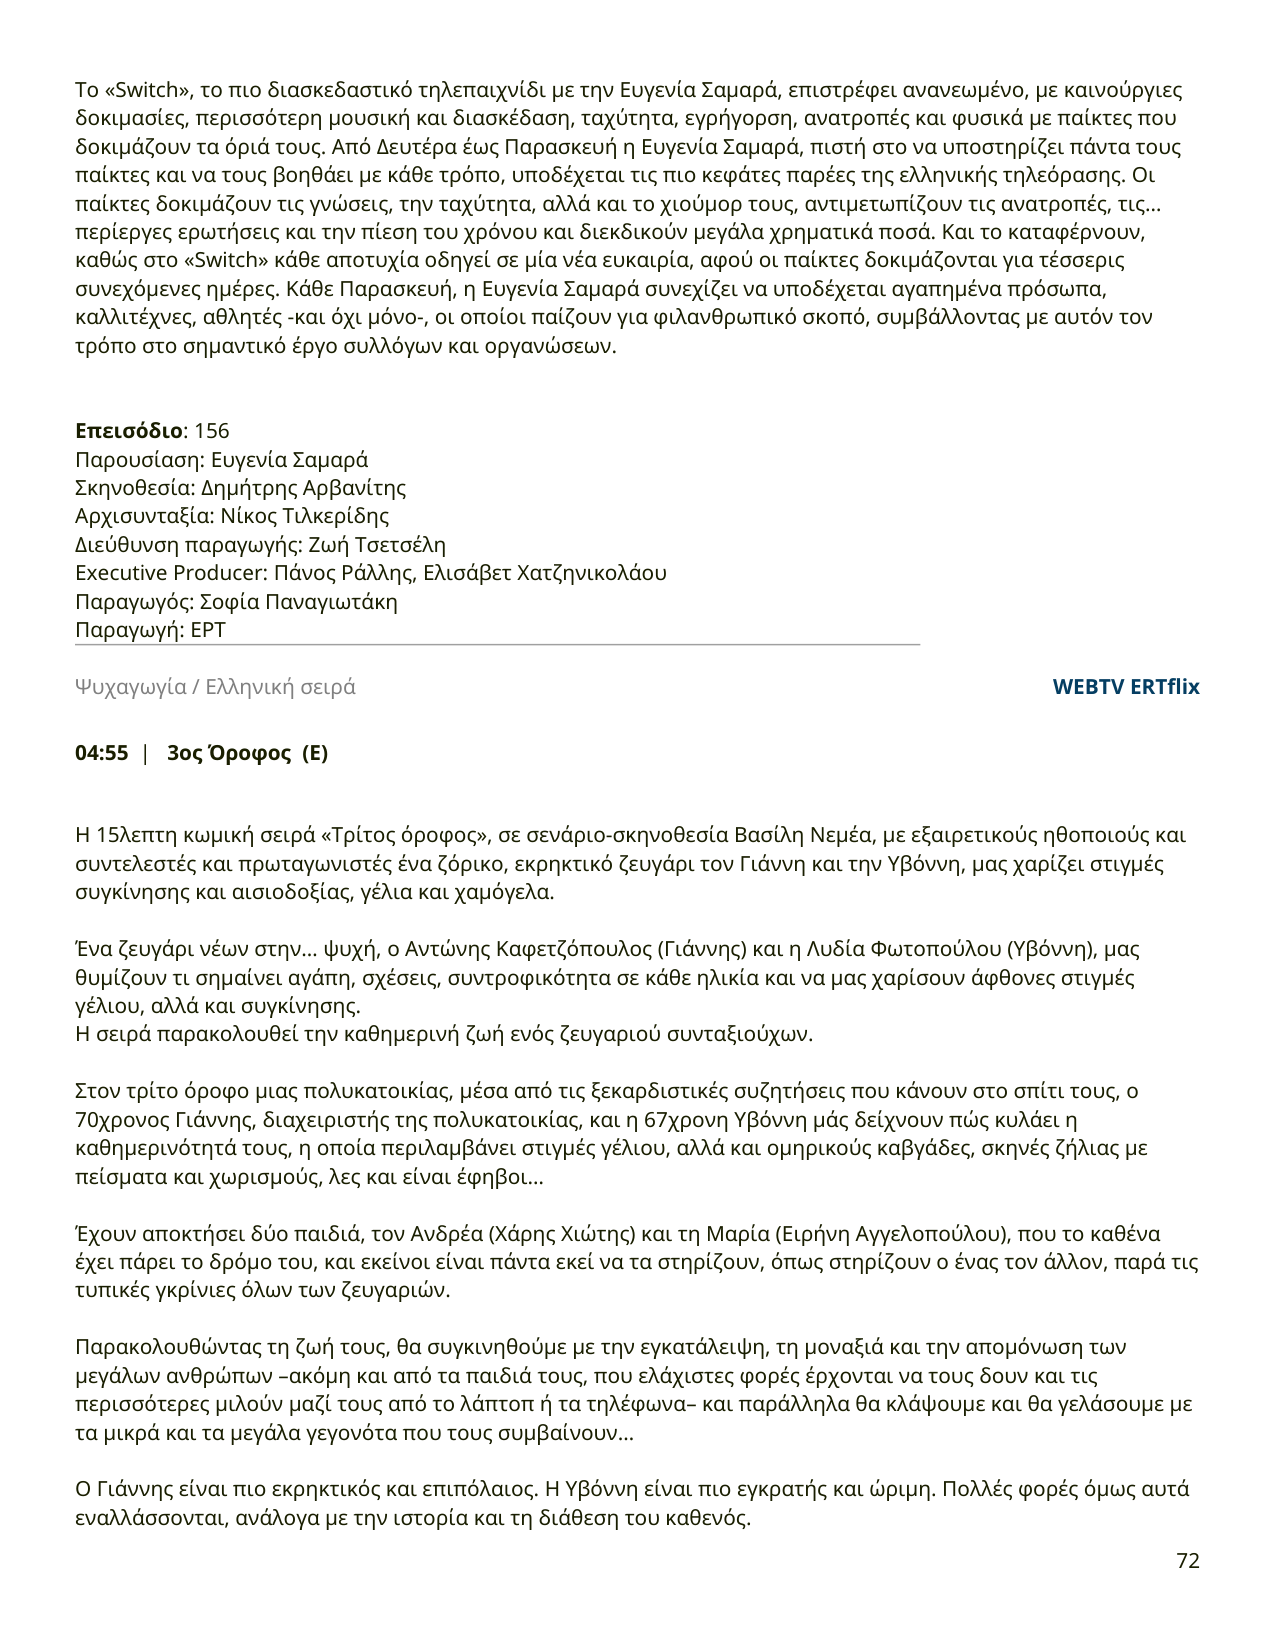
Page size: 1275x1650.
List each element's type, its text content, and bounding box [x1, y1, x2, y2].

text 04:55 | 3ος Όροφος (E) [75, 701, 1200, 796]
table_header Ψυχαγωγία / Ελληνική σειρά [75, 673, 637, 701]
table_header WEBTV ERTflix [638, 673, 1200, 701]
text Eπεισόδιο: 156 Παρουσίαση: Ευγενία Σαμαρά Σκηνοθεσία: Δημήτρης Αρβανίτης Αρχισυνταξία: Νίκος Τιλκερίδης Διεύθυνση παραγωγής: Ζωή Τσετσέλη Executive Producer: Πάνος Ράλλης, Ελισάβετ Χατζηνικολάου Παραγωγός: Σοφία Παναγιωτάκη Παραγωγή: ΕΡΤ [75, 359, 1200, 644]
text Το «Switch», το πιο διασκεδαστικό τηλεπαιχνίδι με την Ευγενία Σαμαρά, επιστρέφει ανανεωμένο, με καινούργιες δοκιμασίες, περισσότερη μουσική και διασκέδαση, ταχύτητα, εγρήγορση, ανατροπές και φυσικά με παίκτες που δοκιμάζουν τα όριά τους. Από Δευτέρα έως Παρασκευή η Ευγενία Σαμαρά, πιστή στο να υποστηρίζει πάντα τους παίκτες και να τους βοηθάει με κάθε τρόπο, υποδέχεται τις πιο κεφάτες παρέες της ελληνικής τηλεόρασης. Οι παίκτες δοκιμάζουν τις γνώσεις, την ταχύτητα, αλλά και το χιούμορ τους, αντιμετωπίζουν τις ανατροπές, τις… περίεργες ερωτήσεις και την πίεση του χρόνου και διεκδικούν μεγάλα χρηματικά ποσά. Και το καταφέρνουν, καθώς στο «Switch» κάθε αποτυχία οδηγεί σε μία νέα ευκαιρία, αφού οι παίκτες δοκιμάζονται για τέσσερις συνεχόμενες ημέρες. Κάθε Παρασκευή, η Ευγενία Σαμαρά συνεχίζει να υποδέχεται αγαπημένα πρόσωπα, καλλιτέχνες, αθλητές -και όχι μόνο-, οι οποίοι παίζουν για φιλανθρωπικό σκοπό, συμβάλλοντας με αυτόν τον τρόπο στο σημαντικό έργο συλλόγων και οργανώσεων. [75, 75, 1200, 359]
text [75, 821, 1200, 1531]
